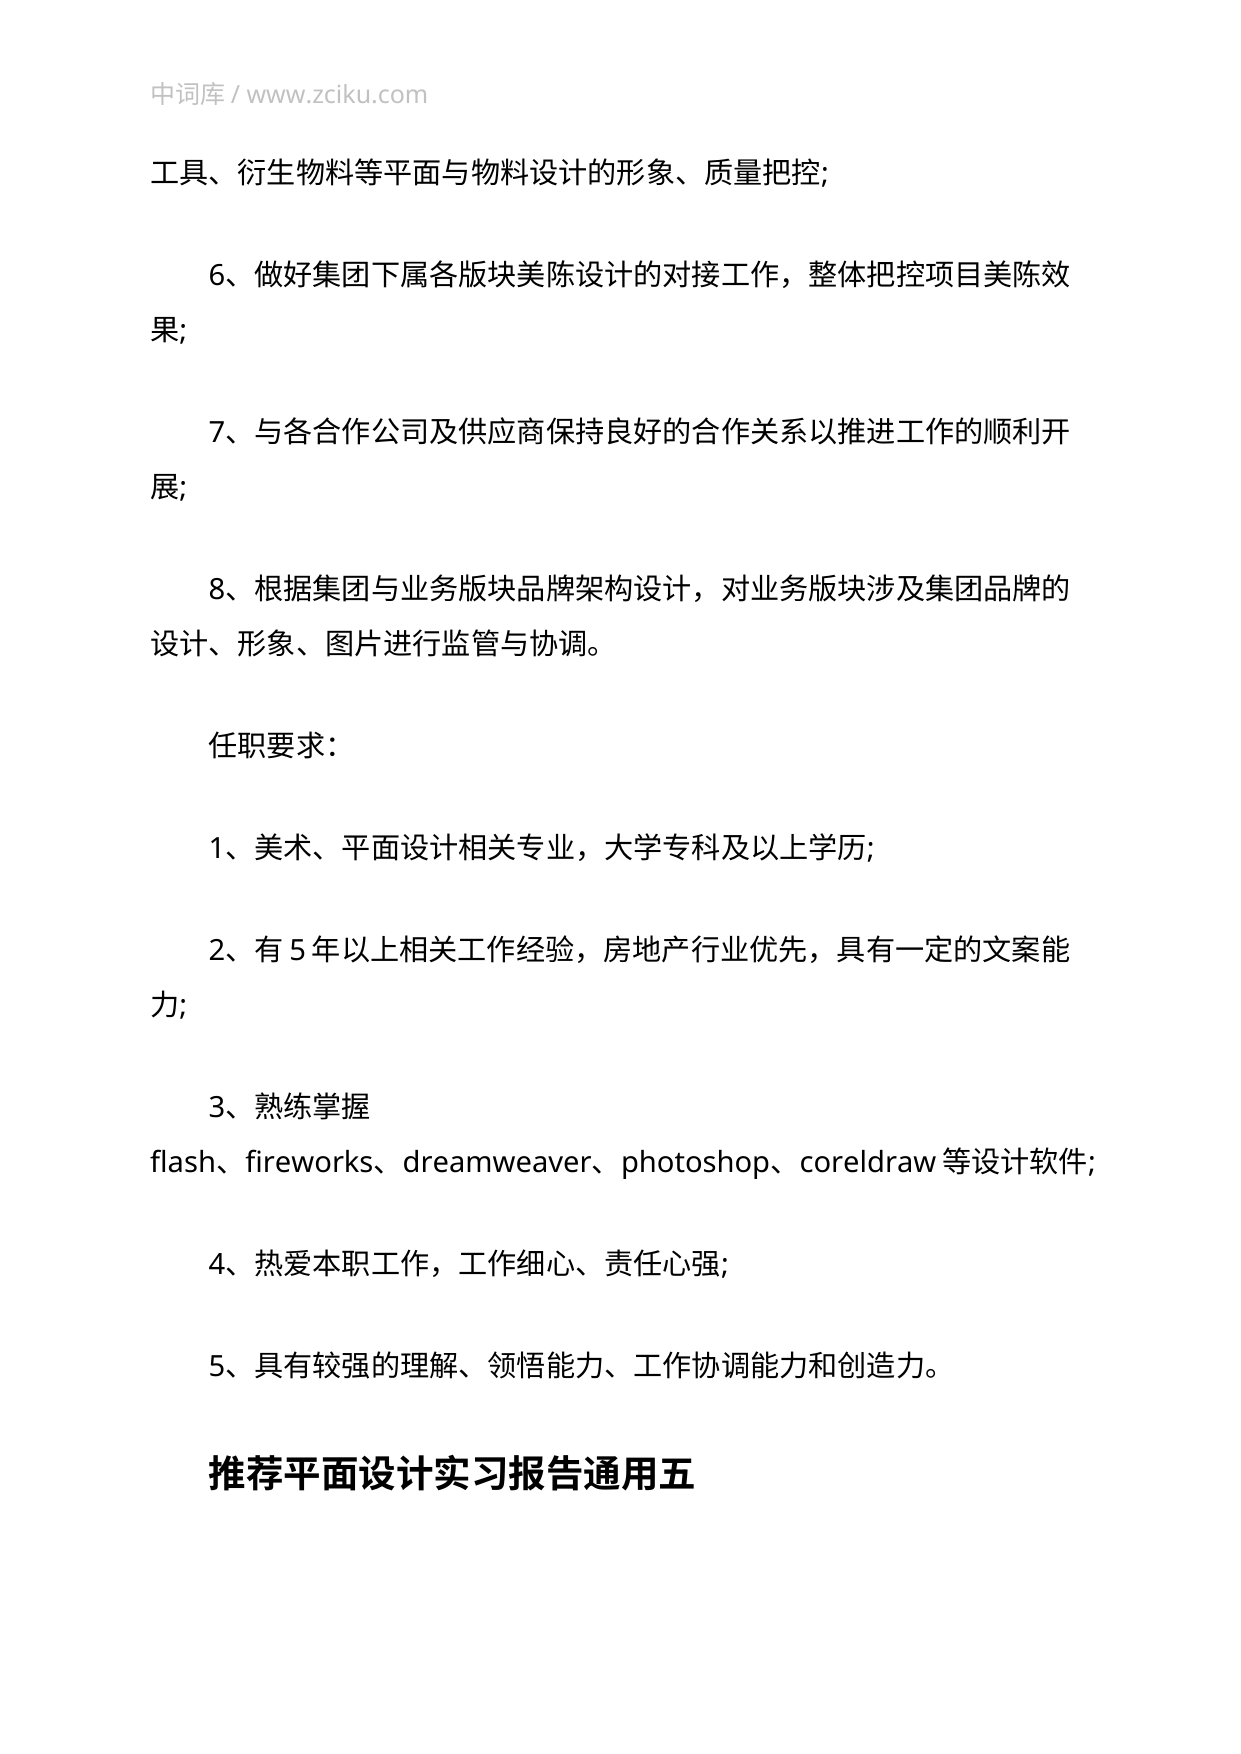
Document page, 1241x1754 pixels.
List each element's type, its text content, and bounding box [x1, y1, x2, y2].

text 5、具有较强的理解、领悟能力、工作协调能力和创造力。 [150, 1342, 1090, 1385]
text 2、有5年以上相关工作经验，房地产行业优先，具有一定的文案能力; [150, 926, 1090, 1024]
text 3、熟练掌握flash、fireworks、dreamweaver、photoshop、coreldraw等设计软件; [150, 1083, 1090, 1181]
text 任职要求： [150, 723, 1090, 765]
text 4、热爱本职工作，工作细心、责任心强; [150, 1240, 1090, 1283]
text 7、与各合作公司及供应商保持良好的合作关系以推进工作的顺利开展; [150, 409, 1090, 506]
text 6、做好集团下属各版块美陈设计的对接工作，整体把控项目美陈效果; [150, 252, 1090, 349]
text 8、根据集团与业务版块品牌架构设计，对业务版块涉及集团品牌的设计、形象、图片进行监管与协调。 [150, 566, 1090, 663]
text 推荐平面设计实习报告通用五 [150, 1444, 1090, 1499]
text 1、美术、平面设计相关专业，大学专科及以上学历; [150, 824, 1090, 867]
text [150, 150, 1090, 192]
